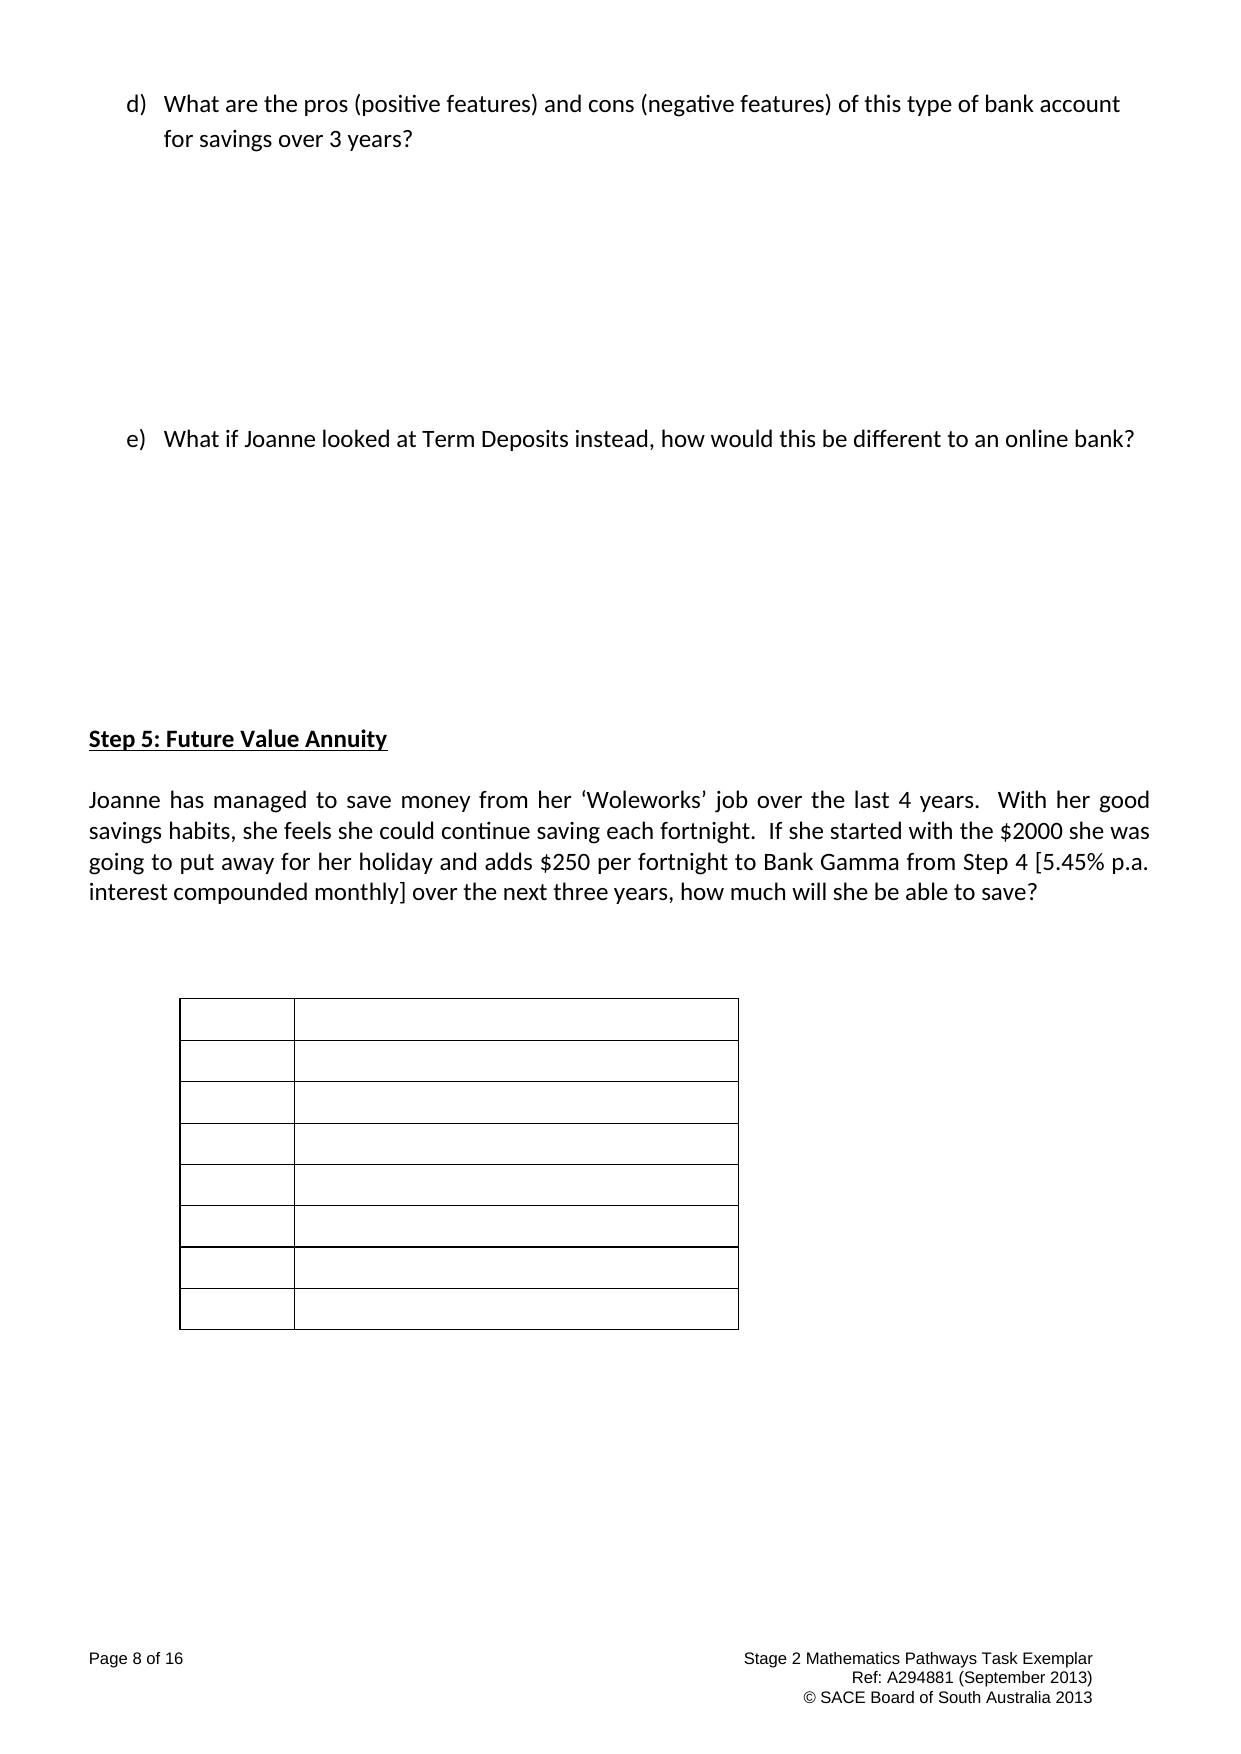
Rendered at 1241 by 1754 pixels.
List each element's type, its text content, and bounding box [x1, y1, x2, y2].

table_cell [295, 1041, 738, 1081]
table_cell [181, 1248, 294, 1288]
text Step 5: Future Value Annuity [89, 724, 1152, 754]
table_cell [181, 1206, 294, 1246]
table_cell [181, 1041, 294, 1081]
list What are the pros (positive features) and cons (negative features) of this type of bank account for savings over 3 years? [126, 89, 1152, 154]
table_header [295, 999, 738, 1040]
table_cell [181, 1165, 294, 1205]
table_cell [295, 1248, 738, 1288]
text Joanne has managed to save money from her ‘Woleworks’ job over the last 4 years. With her good savings habits, she feels she could continue saving each fortnight. If she started with the $2000 she was going to put away for her holiday and adds $250 per fortnight to Bank Gamma from Step 4 [5.45% p.a. interest compounded monthly] over the next three years, how much will she be able to save? [89, 785, 1152, 907]
table_cell [295, 1082, 738, 1122]
table_cell [295, 1165, 738, 1205]
table_header [181, 999, 294, 1040]
table_cell [295, 1289, 738, 1329]
table_cell [295, 1206, 738, 1246]
table_cell [181, 1124, 294, 1164]
table_cell [181, 1082, 294, 1122]
table_cell [181, 1289, 294, 1329]
table_cell [295, 1124, 738, 1164]
list What if Joanne looked at Term Deposits instead, how would this be different to an online bank? [126, 424, 1152, 454]
